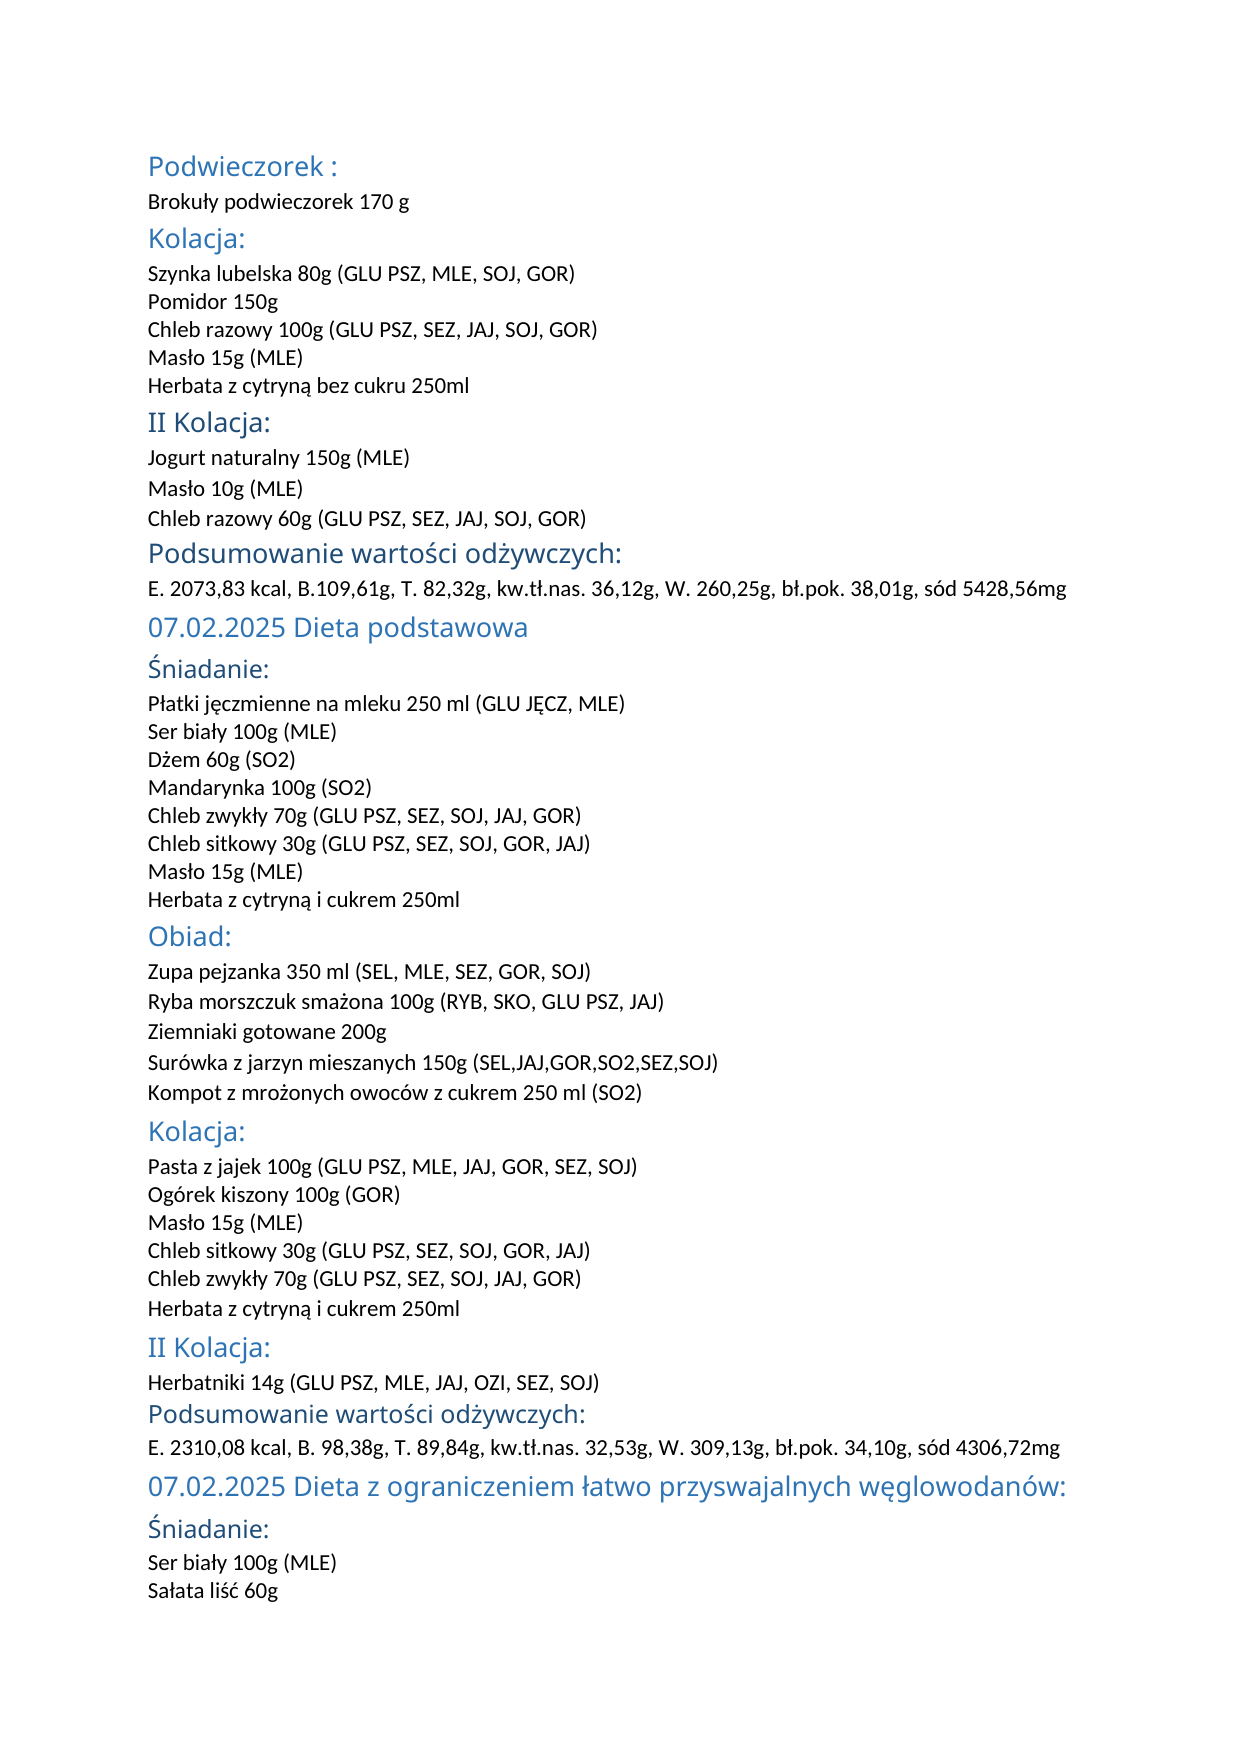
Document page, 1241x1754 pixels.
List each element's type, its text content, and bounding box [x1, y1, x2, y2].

text Jogurt naturalny 150g (MLE) [148, 443, 1093, 471]
subtitle 07.02.2025 Dieta z ograniczeniem łatwo przyswajalnych węglowodanów: [148, 1468, 1093, 1504]
text Masło 15g (MLE) [148, 857, 1093, 885]
text Ser biały 100g (MLE) [148, 717, 1093, 745]
text Chleb razowy 60g (GLU PSZ, SEZ, JAJ, SOJ, GOR) [148, 504, 1093, 532]
subtitle II Kolacja: [148, 1329, 1093, 1366]
text Sałata liść 60g [148, 1576, 1093, 1604]
text Masło 15g (MLE) [148, 1208, 1093, 1236]
text Surówka z jarzyn mieszanych 150g (SEL,JAJ,GOR,SO2,SEZ,SOJ) [148, 1048, 1093, 1076]
text Chleb razowy 100g (GLU PSZ, SEZ, JAJ, SOJ, GOR) [148, 315, 1093, 343]
text Kompot z mrożonych owoców z cukrem 250 ml (SO2) [148, 1078, 1093, 1106]
subtitle Podsumowanie wartości odżywczych: [148, 534, 1093, 571]
text E. 2073,83 kcal, B.109,61g, T. 82,32g, kw.tł.nas. 36,12g, W. 260,25g, bł.pok. 38,01g, sód 5428,56mg [148, 574, 1093, 602]
text E. 2310,08 kcal, B. 98,38g, T. 89,84g, kw.tł.nas. 32,53g, W. 309,13g, bł.pok. 34,10g, sód 4306,72mg [148, 1433, 1093, 1461]
text Płatki jęczmienne na mleku 250 ml (GLU JĘCZ, MLE) [148, 689, 1093, 717]
subtitle II Kolacja: [148, 404, 1093, 441]
text Pomidor 150g [148, 287, 1093, 315]
subtitle Śniadanie: [148, 652, 1093, 686]
text Szynka lubelska 80g (GLU PSZ, MLE, SOJ, GOR) [148, 259, 1093, 287]
subtitle Podwieczorek : [148, 148, 1093, 184]
text Chleb zwykły 70g (GLU PSZ, SEZ, SOJ, JAJ, GOR) [148, 801, 1093, 829]
text Chleb zwykły 70g (GLU PSZ, SEZ, SOJ, JAJ, GOR) [148, 1264, 1093, 1292]
text Chleb sitkowy 30g (GLU PSZ, SEZ, SOJ, GOR, JAJ) [148, 1236, 1093, 1264]
text Herbatniki 14g (GLU PSZ, MLE, JAJ, OZI, SEZ, SOJ) [148, 1368, 1093, 1397]
text Ser biały 100g (MLE) [148, 1548, 1093, 1576]
text Brokuły podwieczorek 170 g [148, 187, 1093, 215]
text Ogórek kiszony 100g (GOR) [148, 1180, 1093, 1208]
subtitle Śniadanie: [148, 1512, 1093, 1546]
text Ryba morszczuk smażona 100g (RYB, SKO, GLU PSZ, JAJ) [148, 987, 1093, 1015]
text Zupa pejzanka 350 ml (SEL, MLE, SEZ, GOR, SOJ) [148, 957, 1093, 985]
text Chleb sitkowy 30g (GLU PSZ, SEZ, SOJ, GOR, JAJ) [148, 829, 1093, 857]
text Herbata z cytryną i cukrem 250ml [148, 885, 1093, 913]
text Dżem 60g (SO2) [148, 745, 1093, 773]
subtitle Podsumowanie wartości odżywczych: [148, 1397, 1093, 1431]
text Pasta z jajek 100g (GLU PSZ, MLE, JAJ, GOR, SEZ, SOJ) [148, 1152, 1093, 1180]
text Ziemniaki gotowane 200g [148, 1017, 1093, 1046]
subtitle 07.02.2025 Dieta podstawowa [148, 608, 1093, 645]
subtitle Kolacja: [148, 219, 1093, 256]
text Masło 15g (MLE) [148, 343, 1093, 371]
subtitle Obiad: [148, 917, 1093, 954]
text Masło 10g (MLE) [148, 474, 1093, 502]
text Herbata z cytryną bez cukru 250ml [148, 371, 1093, 399]
text Herbata z cytryną i cukrem 250ml [148, 1294, 1093, 1322]
text Mandarynka 100g (SO2) [148, 773, 1093, 801]
subtitle Kolacja: [148, 1112, 1093, 1149]
